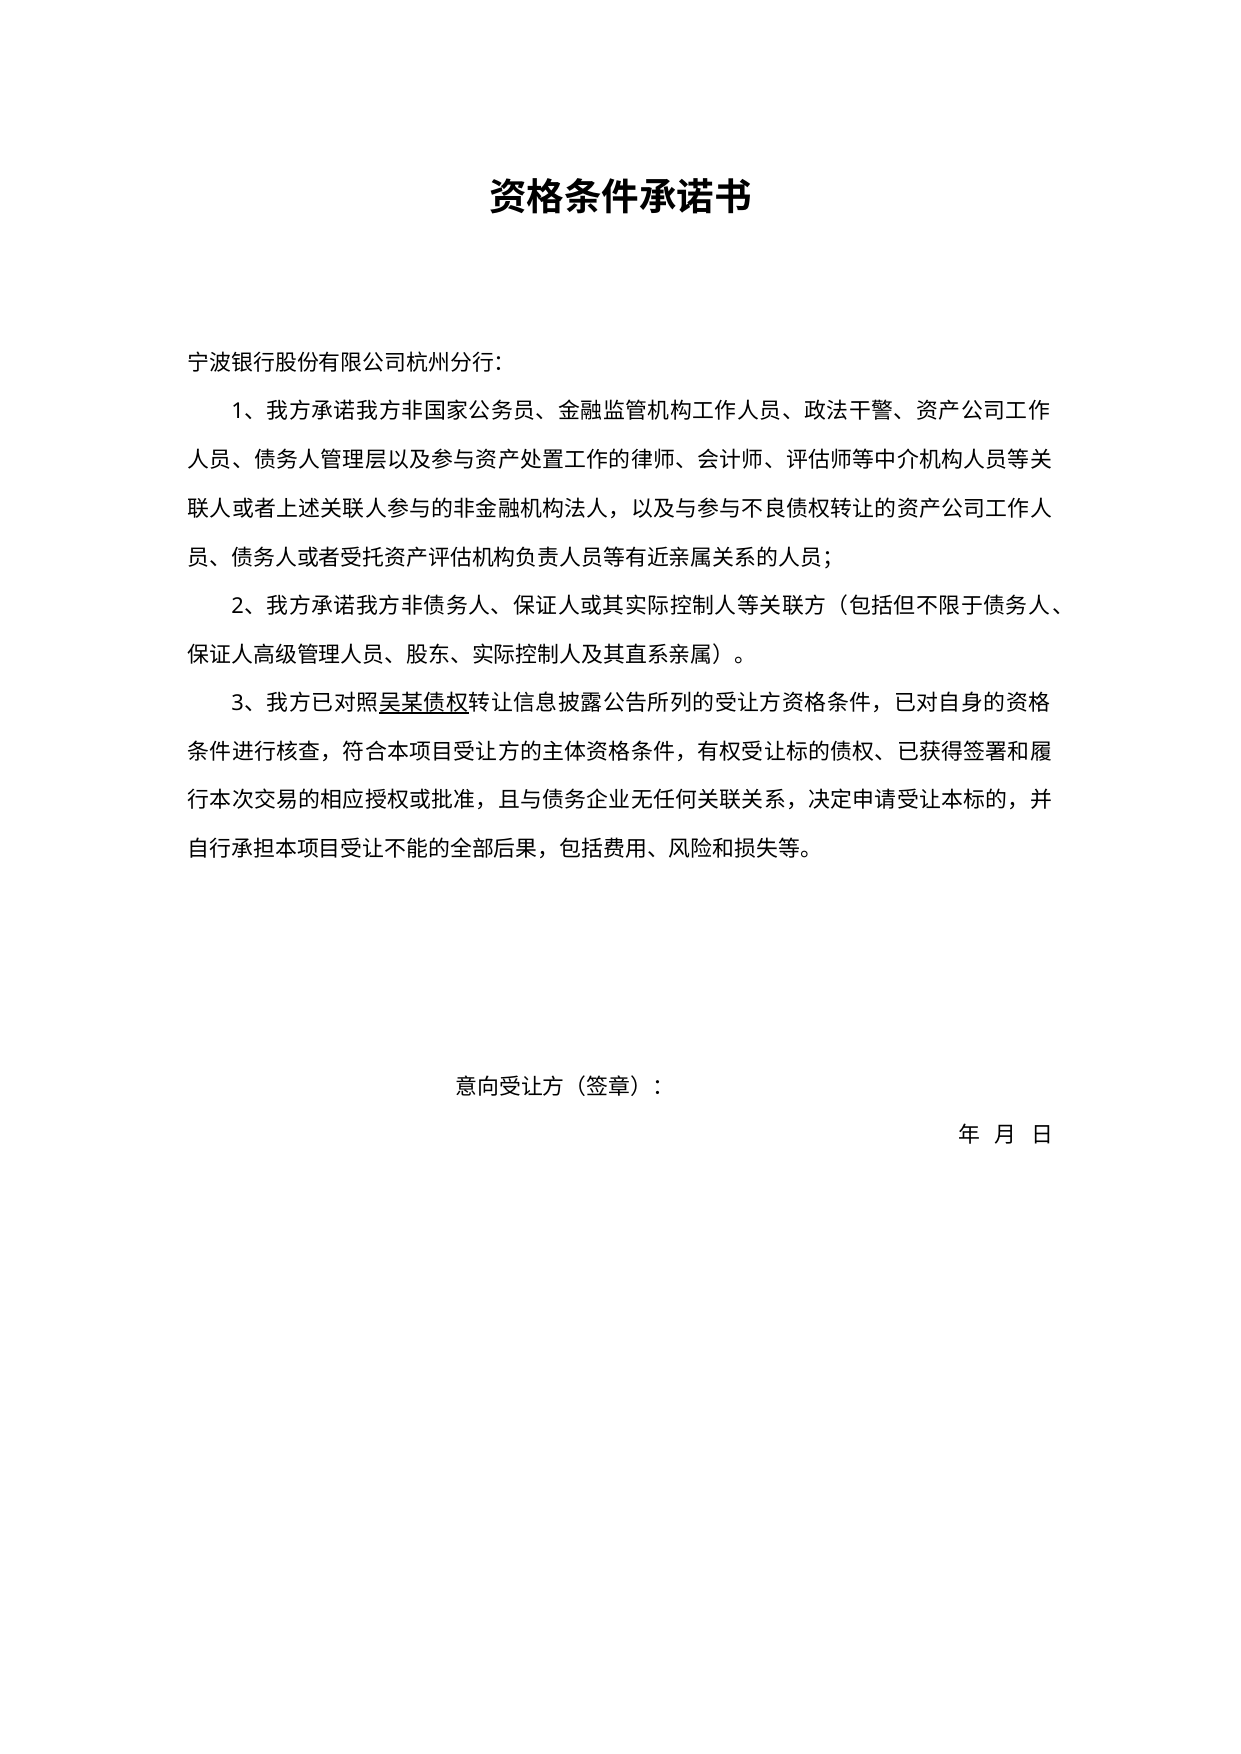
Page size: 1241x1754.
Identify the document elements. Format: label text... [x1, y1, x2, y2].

text 1、我方承诺我方非国家公务员、金融监管机构工作人员、政法干警、资产公司工作人员、债务人管理层以及参与资产处置工作的律师、会计师、评估师等中介机构人员等关联人或者上述关联人参与的非金融机构法人，以及与参与不良债权转让的资产公司工作人员、债务人或者受托资产评估机构负责人员等有近亲属关系的人员； [187, 393, 1053, 572]
text 年 月 日 [187, 1117, 1053, 1149]
text 宁波银行股份有限公司杭州分行： [187, 344, 1053, 377]
text 资格条件承诺书 [187, 162, 1053, 227]
text 3、我方已对照吴某债权转让信息披露公告所列的受让方资格条件，已对自身的资格条件进行核查，符合本项目受让方的主体资格条件，有权受让标的债权、已获得签署和履行本次交易的相应授权或批准，且与债务企业无任何关联关系，决定申请受让本标的，并自行承担本项目受让不能的全部后果，包括费用、风险和损失等。 [187, 684, 1053, 863]
text 2、我方承诺我方非债务人、保证人或其实际控制人等关联方（包括但不限于债务人、保证人高级管理人员、股东、实际控制人及其直系亲属）。 [187, 587, 1053, 669]
text 意向受让方（签章）： [187, 1069, 1053, 1101]
